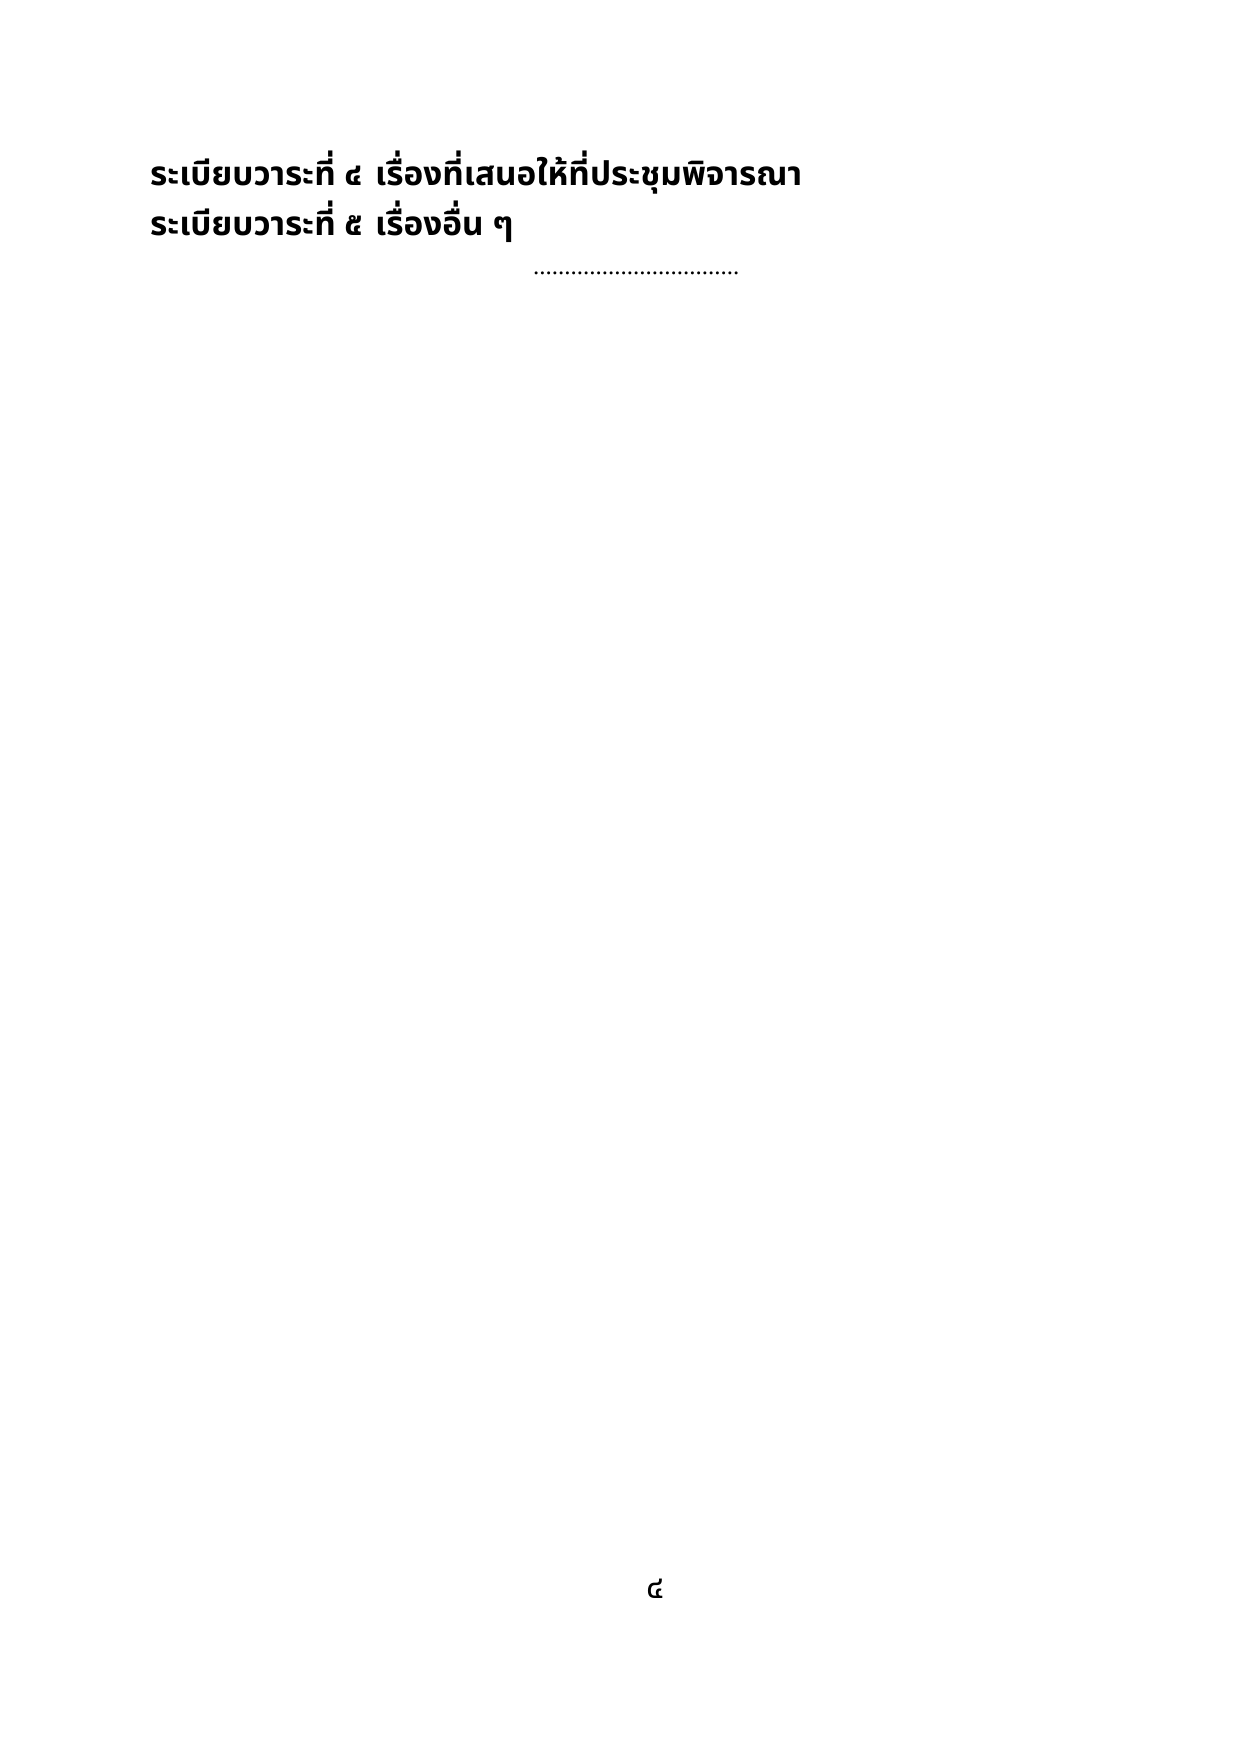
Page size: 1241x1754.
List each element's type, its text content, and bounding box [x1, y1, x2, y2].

title ระเบียบวาระที่ ๔ เรื่องที่เสนอให้ที่ประชุมพิจารณา [150, 150, 1122, 200]
title ระเบียบวาระที่ ๕ เรื่องอื่น ๆ [150, 200, 1122, 251]
title ๔ [187, 1563, 1122, 1614]
text ................................. [150, 251, 1122, 279]
